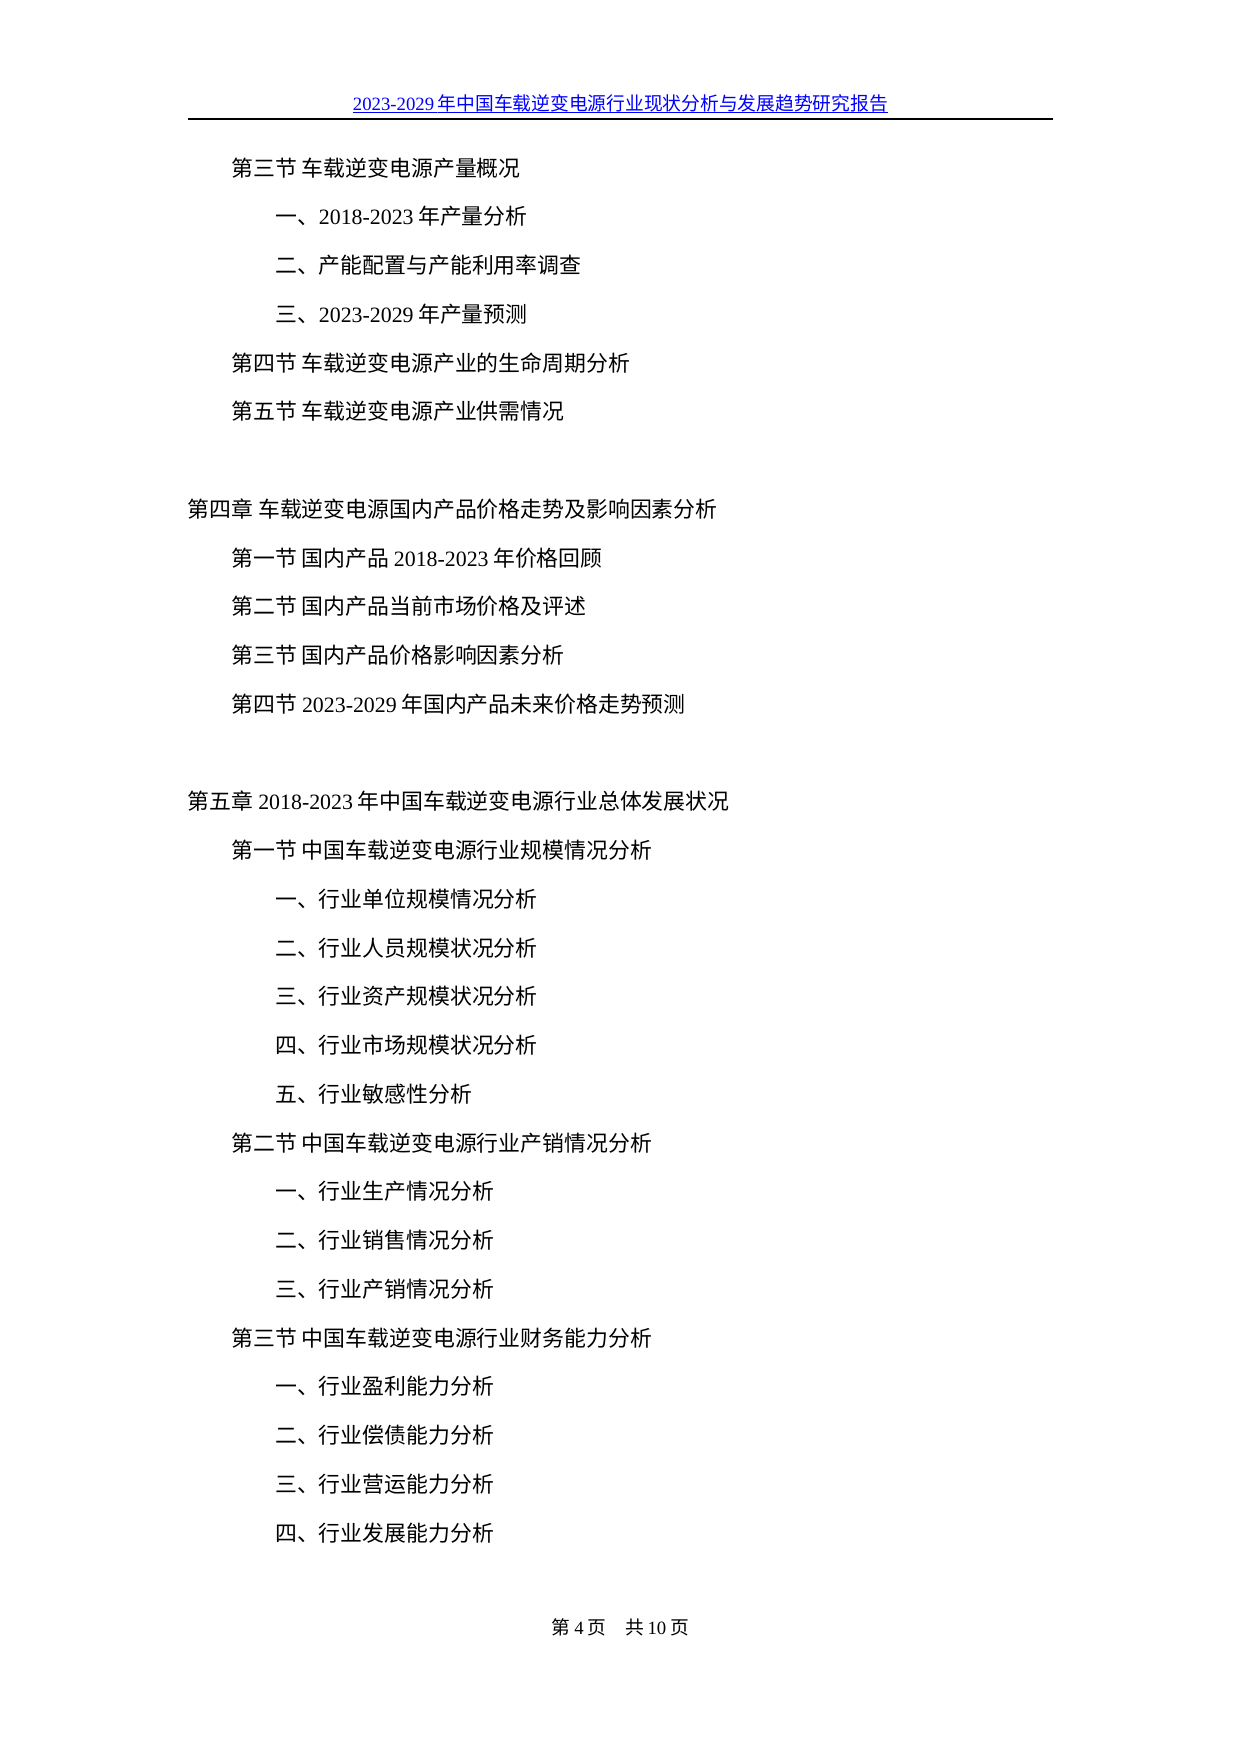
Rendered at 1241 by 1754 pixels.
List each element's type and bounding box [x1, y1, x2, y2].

text [187, 150, 1053, 1548]
